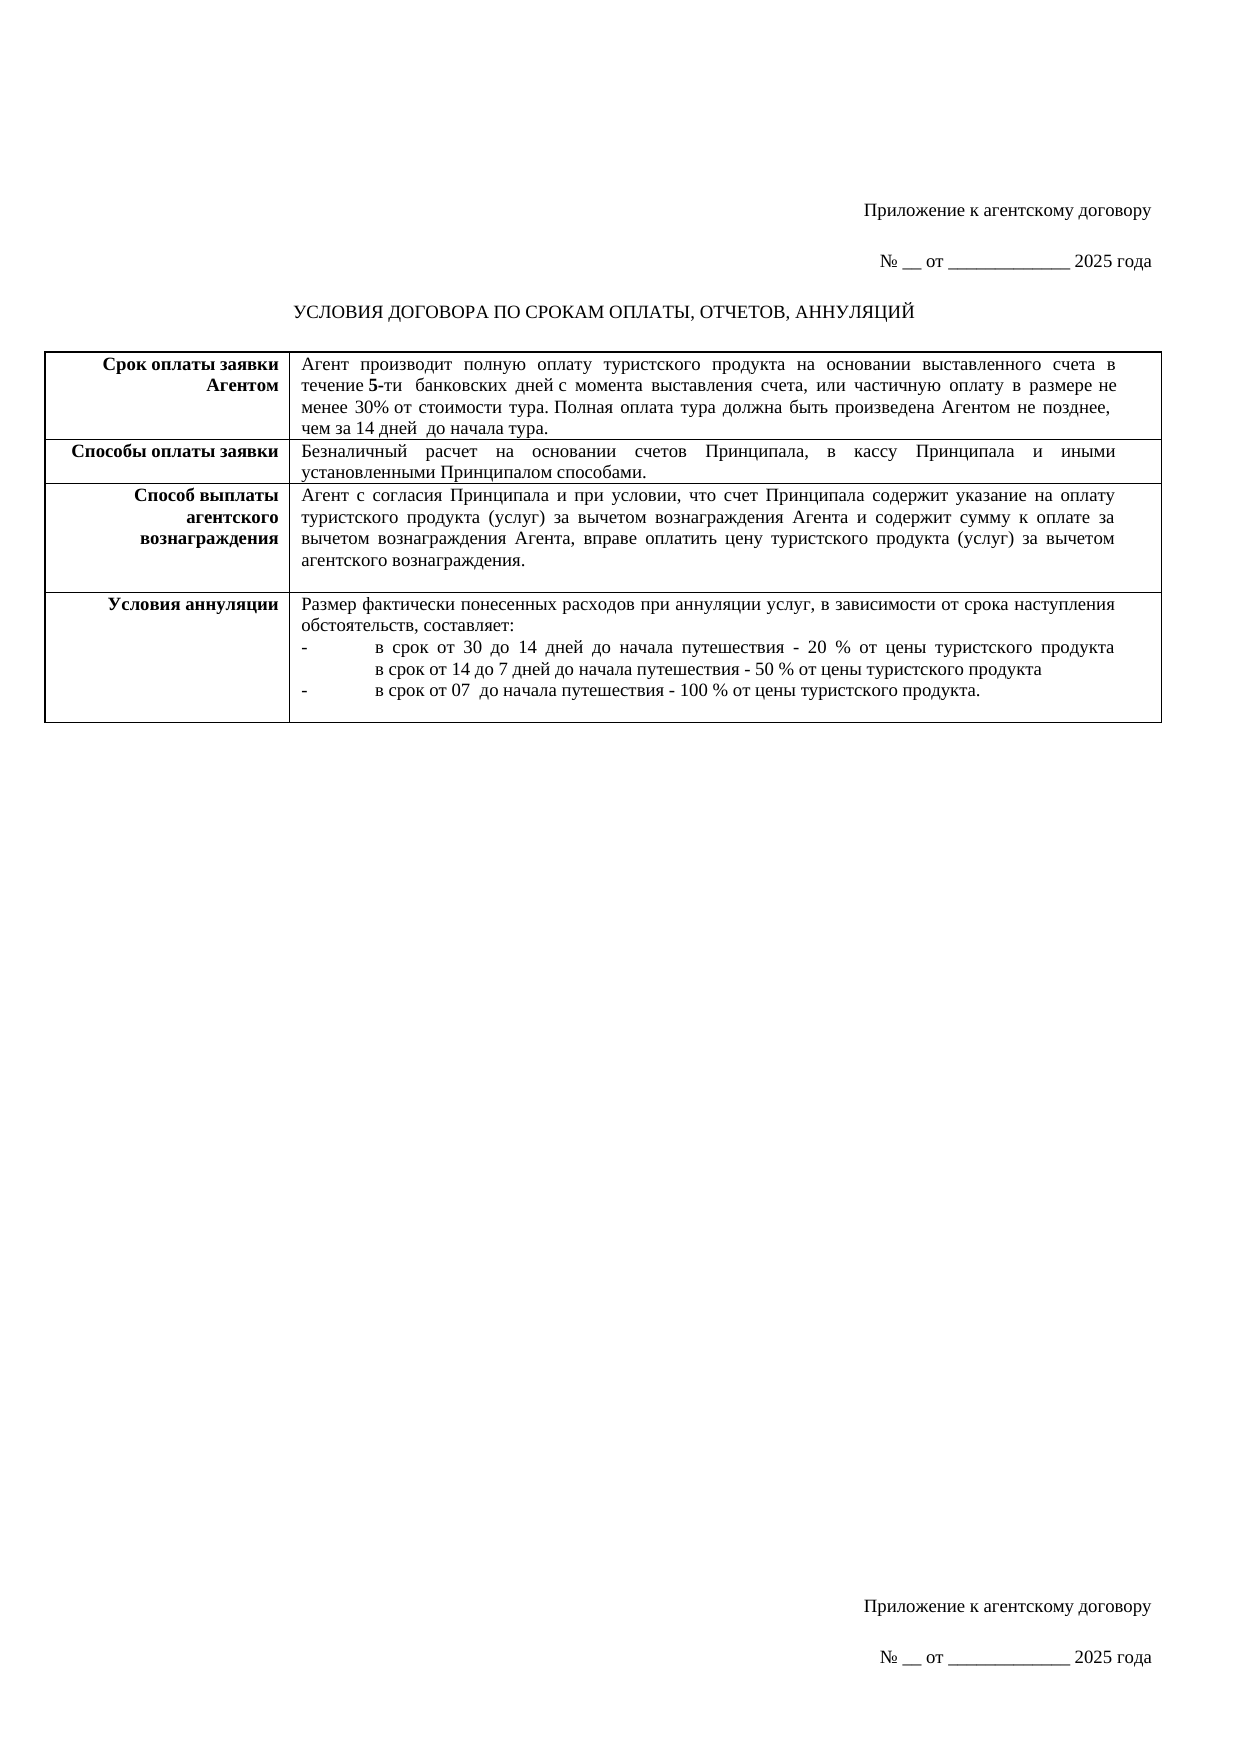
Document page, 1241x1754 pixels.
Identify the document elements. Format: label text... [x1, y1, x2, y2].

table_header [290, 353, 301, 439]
table_header Срок оплаты заявки Агентом [46, 353, 289, 439]
table_cell Условия аннуляции [46, 593, 289, 722]
text № __ от _____________ 2025 года [56, 1646, 1152, 1668]
text № __ от _____________ 2025 года [56, 250, 1152, 272]
table_cell Размер фактически понесенных расходов при аннуляции услуг, в зависимости от срока наступления обстоятельств, составляет: в срок от 30 до 14 дней до начала путешествия - 20 % от цены туристского продукта в срок от 14 до 7 дней до начала путешествия - 50 % от цены туристского продукта в срок от 07 до начала путешествия - 100 % от цены туристского продукта. [290, 593, 1161, 722]
table_cell Агент с согласия Принципала и при условии, что счет Принципала содержит указание на оплату туристского продукта (услуг) за вычетом вознаграждения Агента и содержит сумму к оплате за вычетом вознаграждения Агента, вправе оплатить цену туристского продукта (услуг) за вычетом агентского вознаграждения. [290, 484, 1161, 592]
text Приложение к агентскому договору [56, 199, 1152, 221]
table_header Агент производит полную оплату туристского продукта на основании выставленного счета в течение 5-ти банковских дней с момента выставления счета, или частичную оплату в размере не менее 30% от стоимости тура. Полная оплата тура должна быть произведена Агентом не позднее, чем за 14 дней до начала тура. [548, 353, 1161, 439]
table_cell Способы оплаты заявки [46, 440, 289, 483]
text УСЛОВИЯ ДОГОВОРА ПО СРОКАМ ОПЛАТЫ, ОТЧЕТОВ, АННУЛЯЦИЙ [56, 301, 1152, 322]
text Приложение к агентскому договору [56, 1595, 1152, 1617]
table_cell Способ выплаты агентского вознаграждения [46, 484, 289, 592]
table_cell Безналичный расчет на основании счетов Принципала, в кассу Принципала и иными установленными Принципалом способами. [290, 440, 1161, 483]
